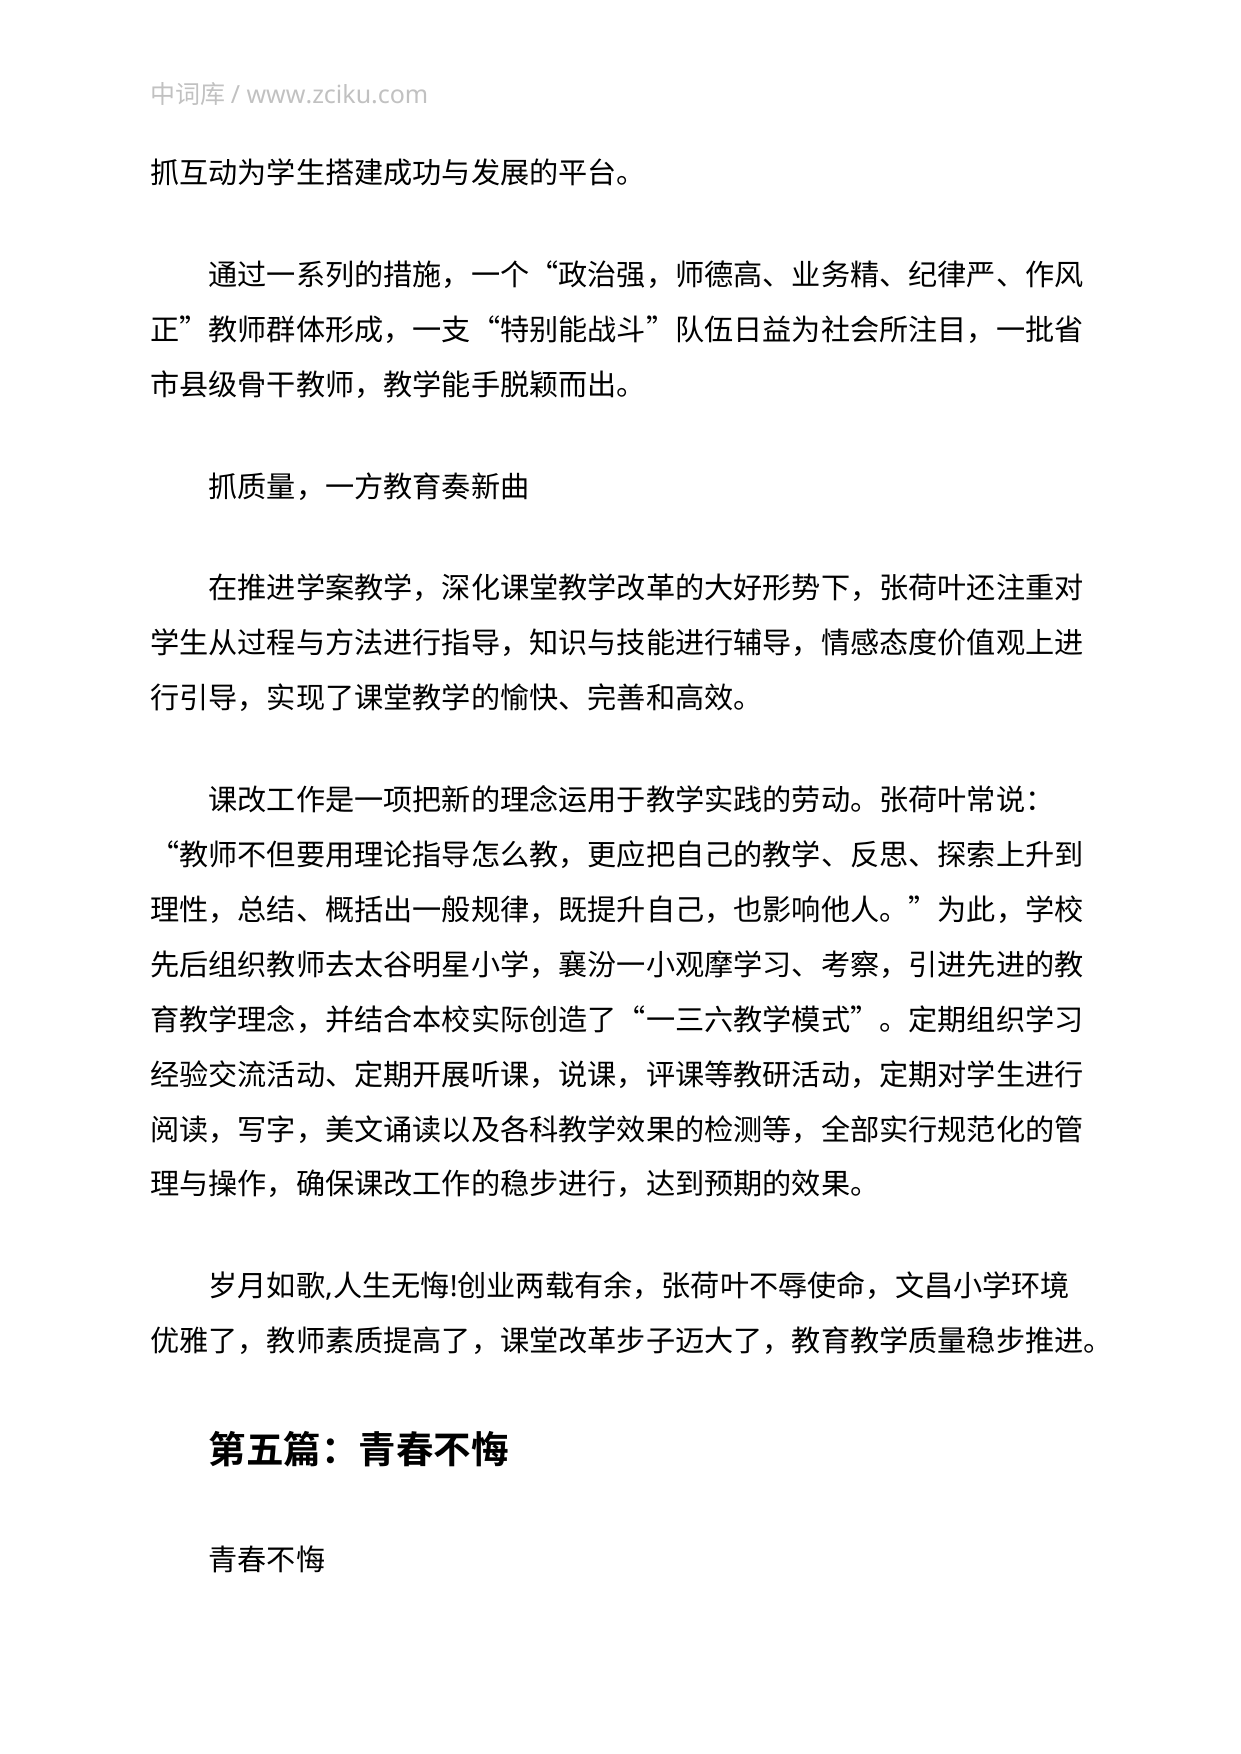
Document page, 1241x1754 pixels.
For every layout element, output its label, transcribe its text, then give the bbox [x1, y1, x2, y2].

text 抓质量，一方教育奏新曲 [150, 463, 1090, 506]
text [150, 150, 1090, 192]
text 岁月如歌,人生无悔!创业两载有余，张荷叶不辱使命，文昌小学环境优雅了，教师素质提高了，课堂改革步子迈大了，教育教学质量稳步推进。 [150, 1263, 1090, 1360]
text 在推进学案教学，深化课堂教学改革的大好形势下，张荷叶还注重对学生从过程与方法进行指导，知识与技能进行辅导，情感态度价值观上进行引导，实现了课堂教学的愉快、完善和高效。 [150, 565, 1090, 717]
text 青春不悔 [150, 1537, 1090, 1579]
text 通过一系列的措施，一个“政治强，师德高、业务精、纪律严、作风正”教师群体形成，一支“特别能战斗”队伍日益为社会所注目，一批省市县级骨干教师，教学能手脱颖而出。 [150, 252, 1090, 404]
text 课改工作是一项把新的理念运用于教学实践的劳动。张荷叶常说：“教师不但要用理论指导怎么教，更应把自己的教学、反思、探索上升到理性，总结、概括出一般规律，既提升自己，也影响他人。”为此，学校先后组织教师去太谷明星小学，襄汾一小观摩学习、考察，引进先进的教育教学理念，并结合本校实际创造了“一三六教学模式”。定期组织学习经验交流活动、定期开展听课，说课，评课等教研活动，定期对学生进行阅读，写字，美文诵读以及各科教学效果的检测等，全部实行规范化的管理与操作，确保课改工作的稳步进行，达到预期的效果。 [150, 777, 1090, 1203]
text 第五篇：青春不悔 [150, 1419, 1090, 1474]
